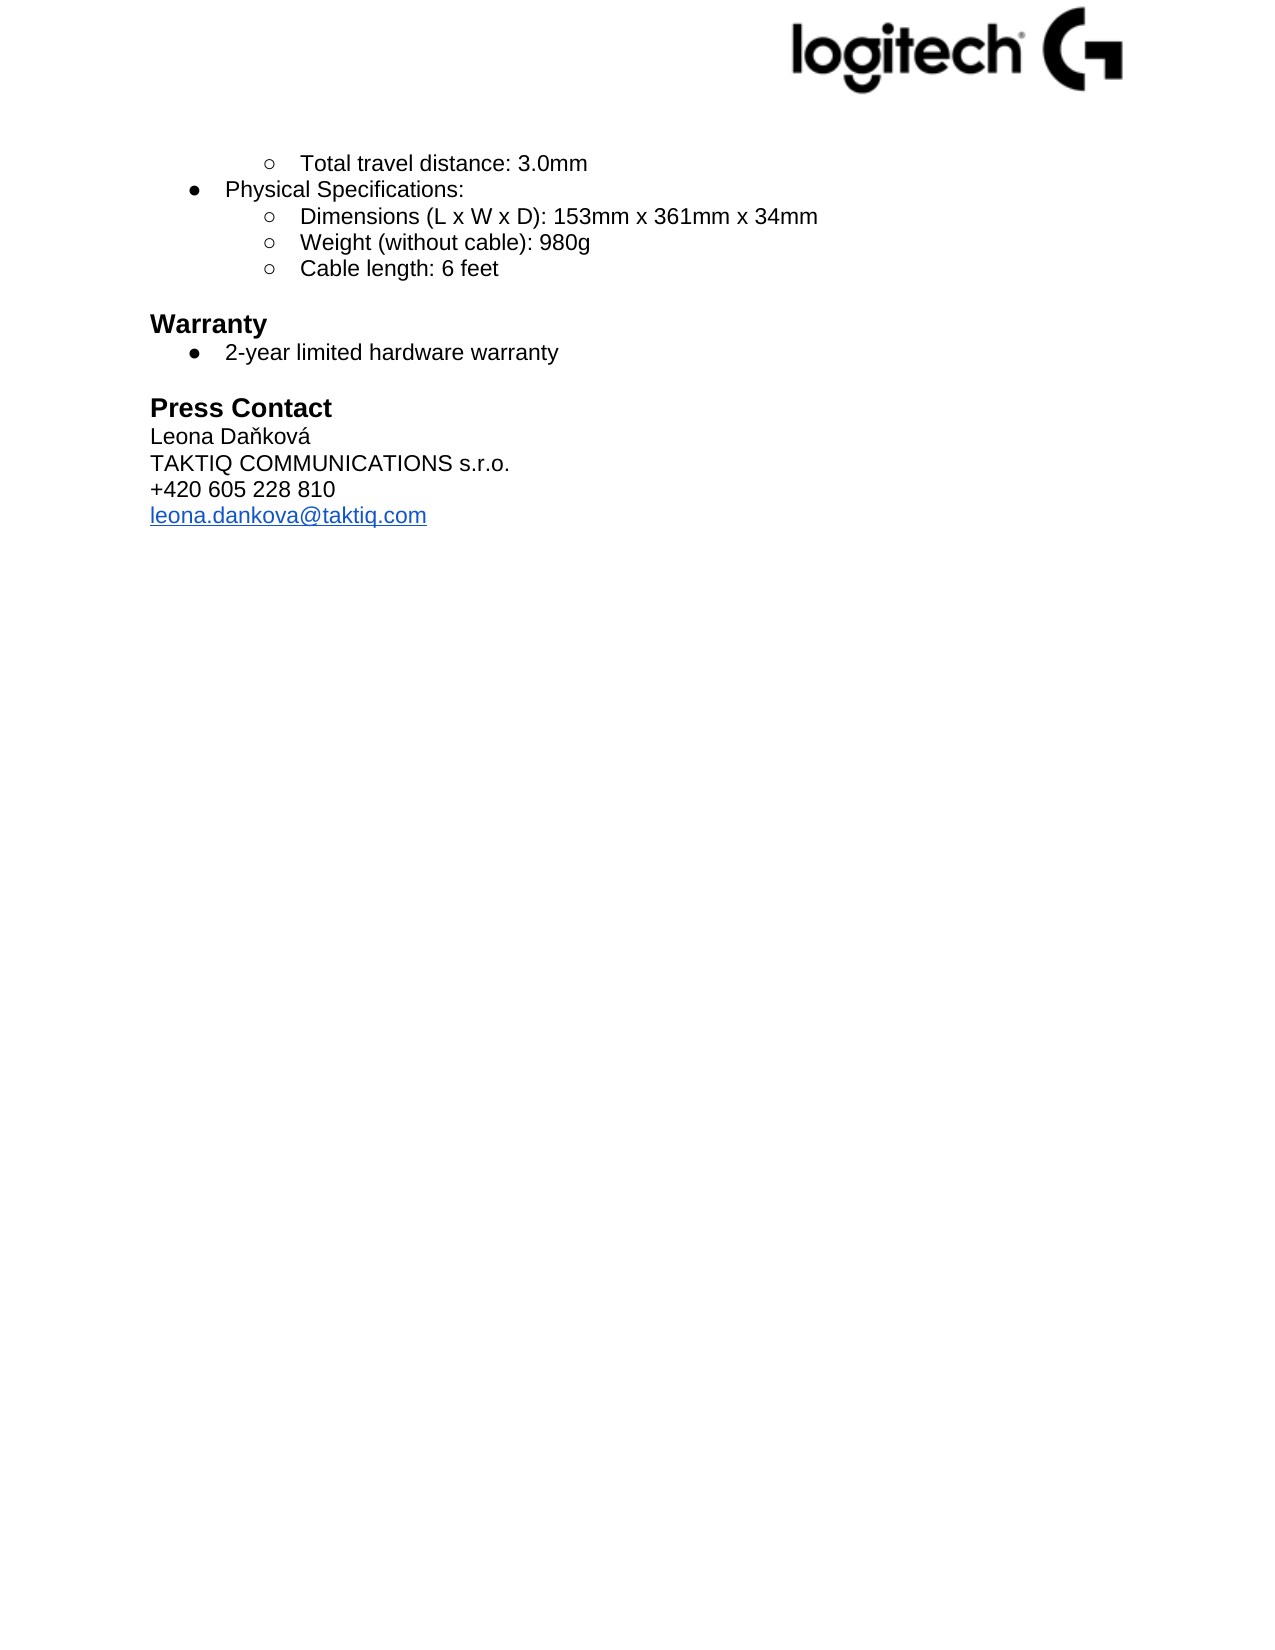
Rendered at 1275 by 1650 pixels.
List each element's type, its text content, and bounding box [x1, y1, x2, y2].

list Total travel distance: 3.0mm [262, 150, 1125, 176]
list Weight (without cable): 980g [262, 229, 1125, 255]
text +420 605 228 810 [150, 476, 1125, 502]
text Press Contact [150, 392, 1125, 423]
text TAKTIQ COMMUNICATIONS s.r.o. [150, 450, 1125, 476]
text leona.dankova@taktiq.com [150, 502, 1125, 529]
picture [789, 0, 1125, 99]
list 2-year limited hardware warranty [187, 339, 1125, 366]
list Dimensions (L x W x D): 153mm x 361mm x 34mm [262, 203, 1125, 229]
list Cable length: 6 feet [262, 255, 1125, 282]
text Leona Daňková [150, 423, 1125, 450]
list Physical Specifications: [187, 176, 1125, 203]
text Warranty [150, 308, 1125, 339]
